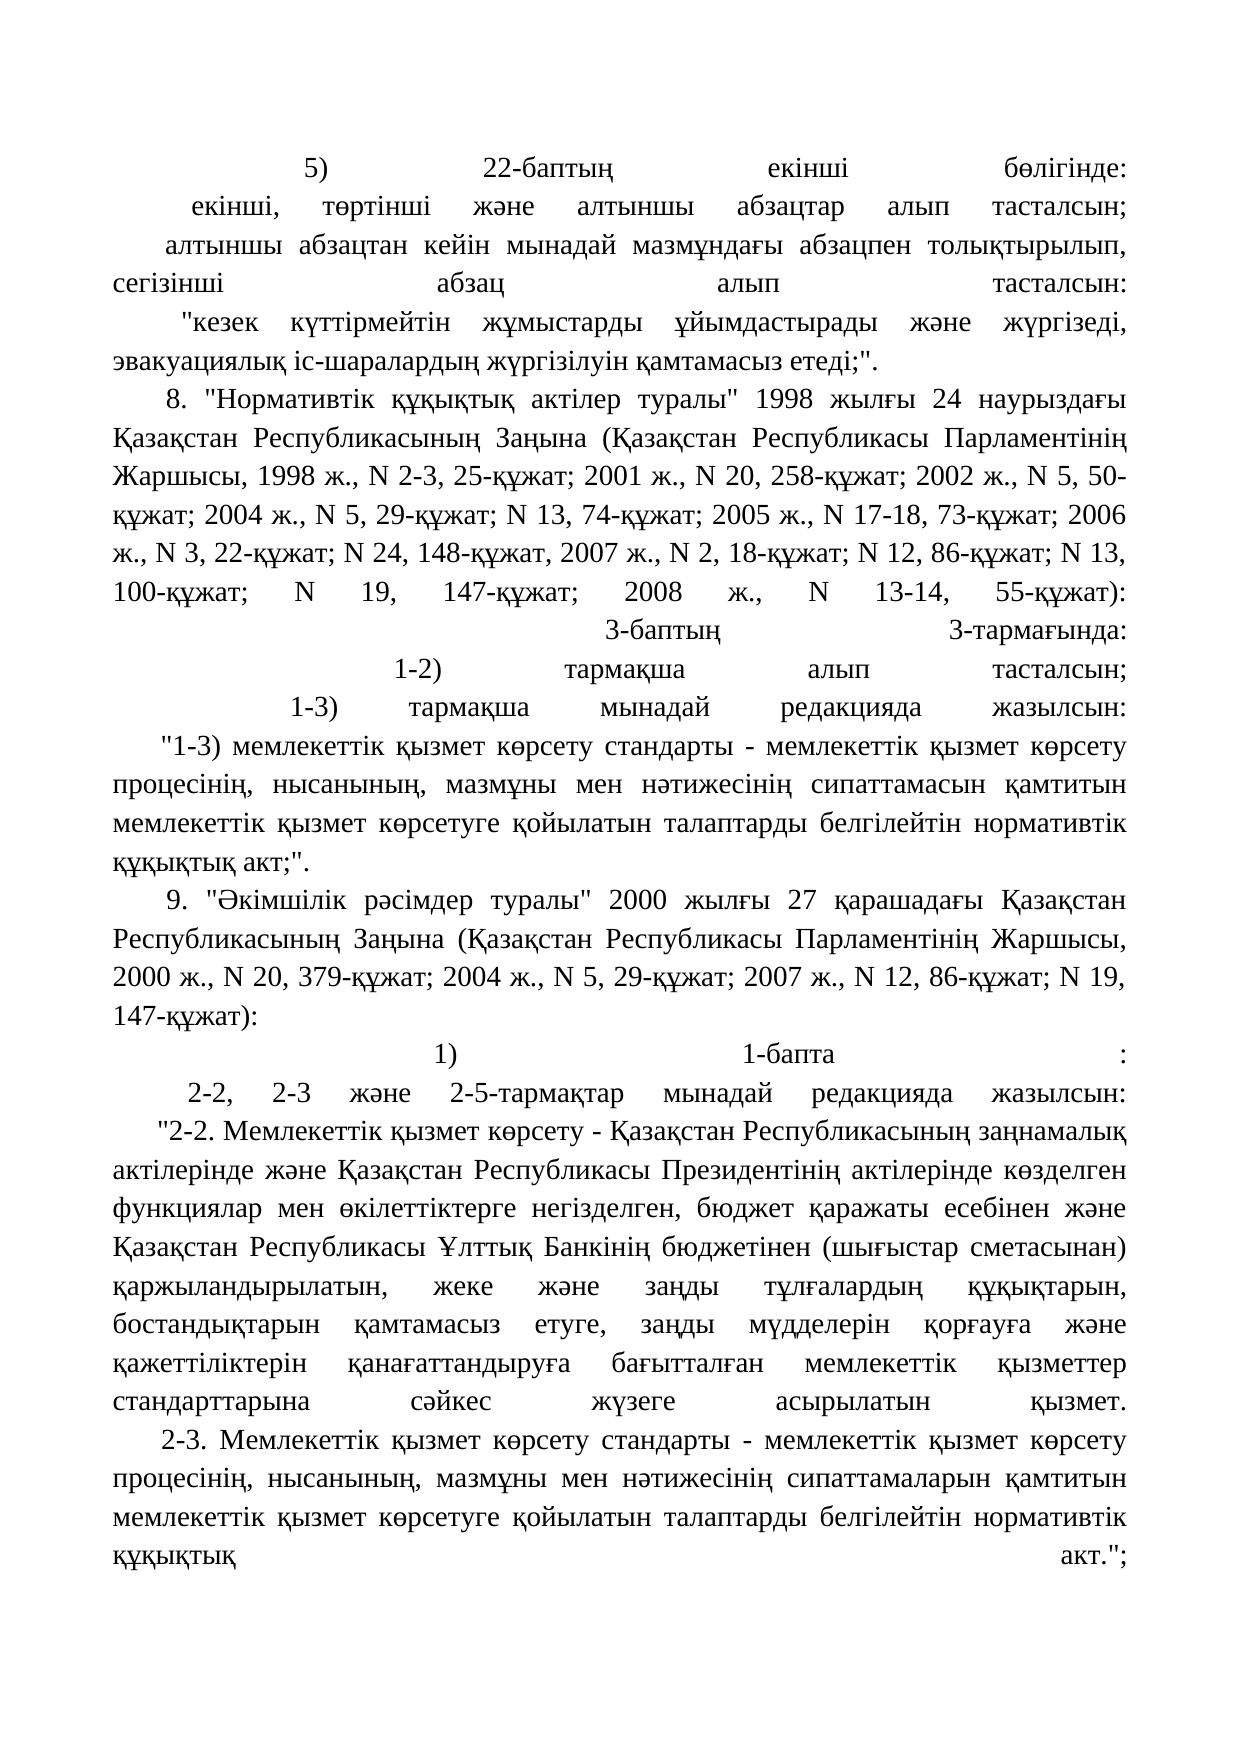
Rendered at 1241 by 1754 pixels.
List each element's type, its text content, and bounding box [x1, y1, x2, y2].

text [112, 882, 1128, 1571]
text 8. "Нормативтік құқықтық актілер туралы" 1998 жылғы 24 наурыздағы Қазақстан Республикасының Заңына (Қазақстан Республикасы Парламентінің Жаршысы, 1998 ж., N 2-3, 25-құжат; 2001 ж., N 20, 258-құжат; 2002 ж., N 5, 50-құжат; 2004 ж., N 5, 29-құжат; N 13, 74-құжат; 2005 ж., N 17-18, 73-құжат; 2006 ж., N 3, 22-құжат; N 24, 148-құжат, 2007 ж., N 2, 18-құжат; N 12, 86-құжат; N 13, 100-құжат; N 19, 147-құжат; 2008 ж., N 13-14, 55-құжат): 3-баптың 3-тармағында: 1-2) тармақша алып тасталсын; 1-3) тармақша мынадай редакцияда жазылсын: "1-3) мемлекеттік қызмет көрсету стандарты - мемлекеттік қызмет көрсету процесінің, нысанының, мазмұны мен нәтижесінің сипаттамасын қамтитын мемлекеттік қызмет көрсетуге қойылатын талаптарды белгілейтін нормативтік құқықтық акт;". [112, 381, 1128, 877]
text 5) 22-баптың екінші бөлігінде: екінші, төртінші және алтыншы абзацтар алып тасталсын; алтыншы абзацтан кейін мынадай мазмұндағы абзацпен толықтырылып, сегізінші абзац алып тасталсын: "кезек күттірмейтін жұмыстарды ұйымдастырады және жүргізеді, эвакуациялық іс-шаралардың жүргізілуін қамтамасыз етеді;". [112, 150, 1128, 376]
